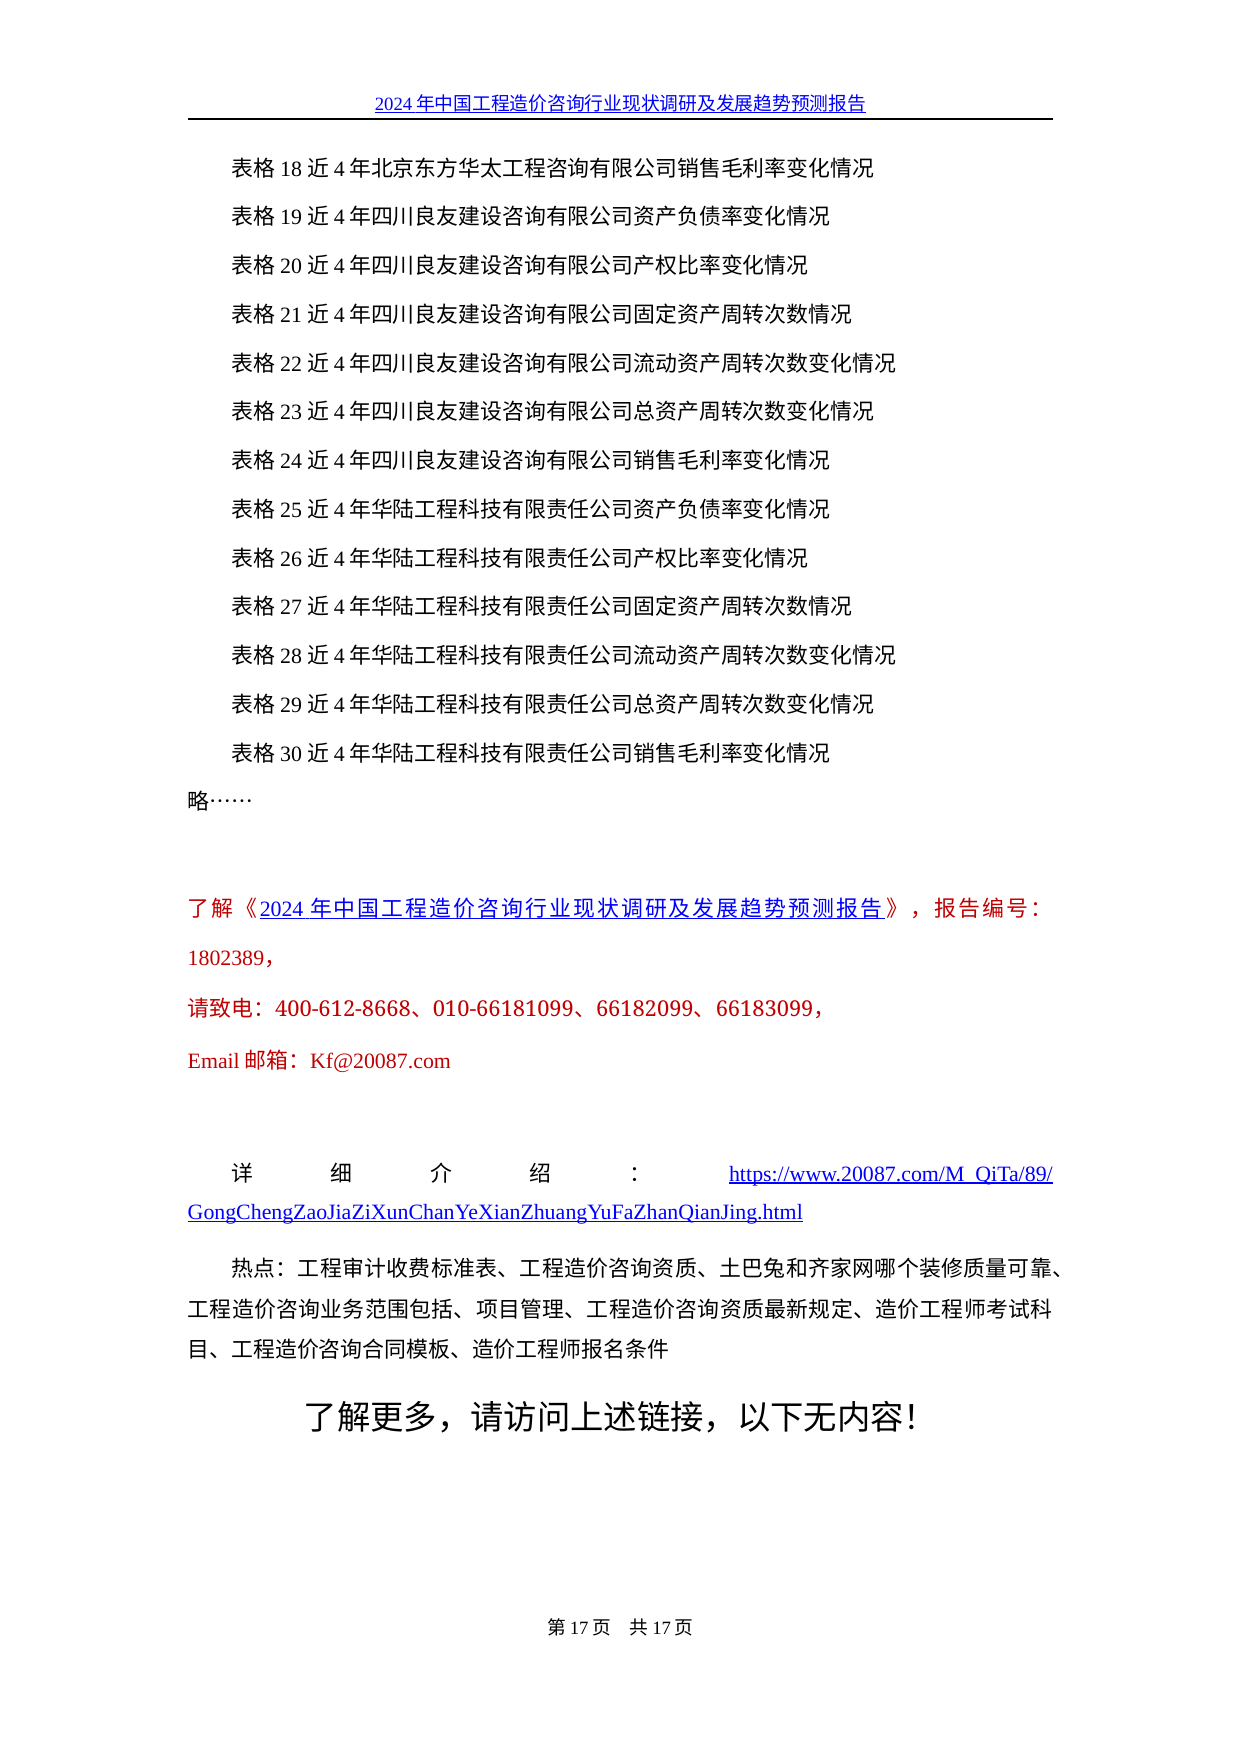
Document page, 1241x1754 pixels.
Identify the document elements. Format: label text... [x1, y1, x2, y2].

text 详细介绍：https://www.20087.com/M_QiTa/89/GongChengZaoJiaZiXunChanYeXianZhuangYuFaZhanQianJing.html [187, 1155, 1053, 1228]
text Email邮箱：Kf@20087.com [187, 1042, 1053, 1075]
title 了解更多，请访问上述链接，以下无内容！ [187, 1382, 1053, 1447]
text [187, 150, 1053, 816]
text 请致电：400-612-8668、010-66181099、66182099、66183099， [187, 991, 1053, 1023]
text 了解《2024年中国工程造价咨询行业现状调研及发展趋势预测报告》，报告编号：1802389， [187, 890, 1053, 972]
text 热点：工程审计收费标准表、工程造价咨询资质、土巴兔和齐家网哪个装修质量可靠、工程造价咨询业务范围包括、项目管理、工程造价咨询资质最新规定、造价工程师考试科目、工程造价咨询合同模板、造价工程师报名条件 [187, 1251, 1053, 1364]
